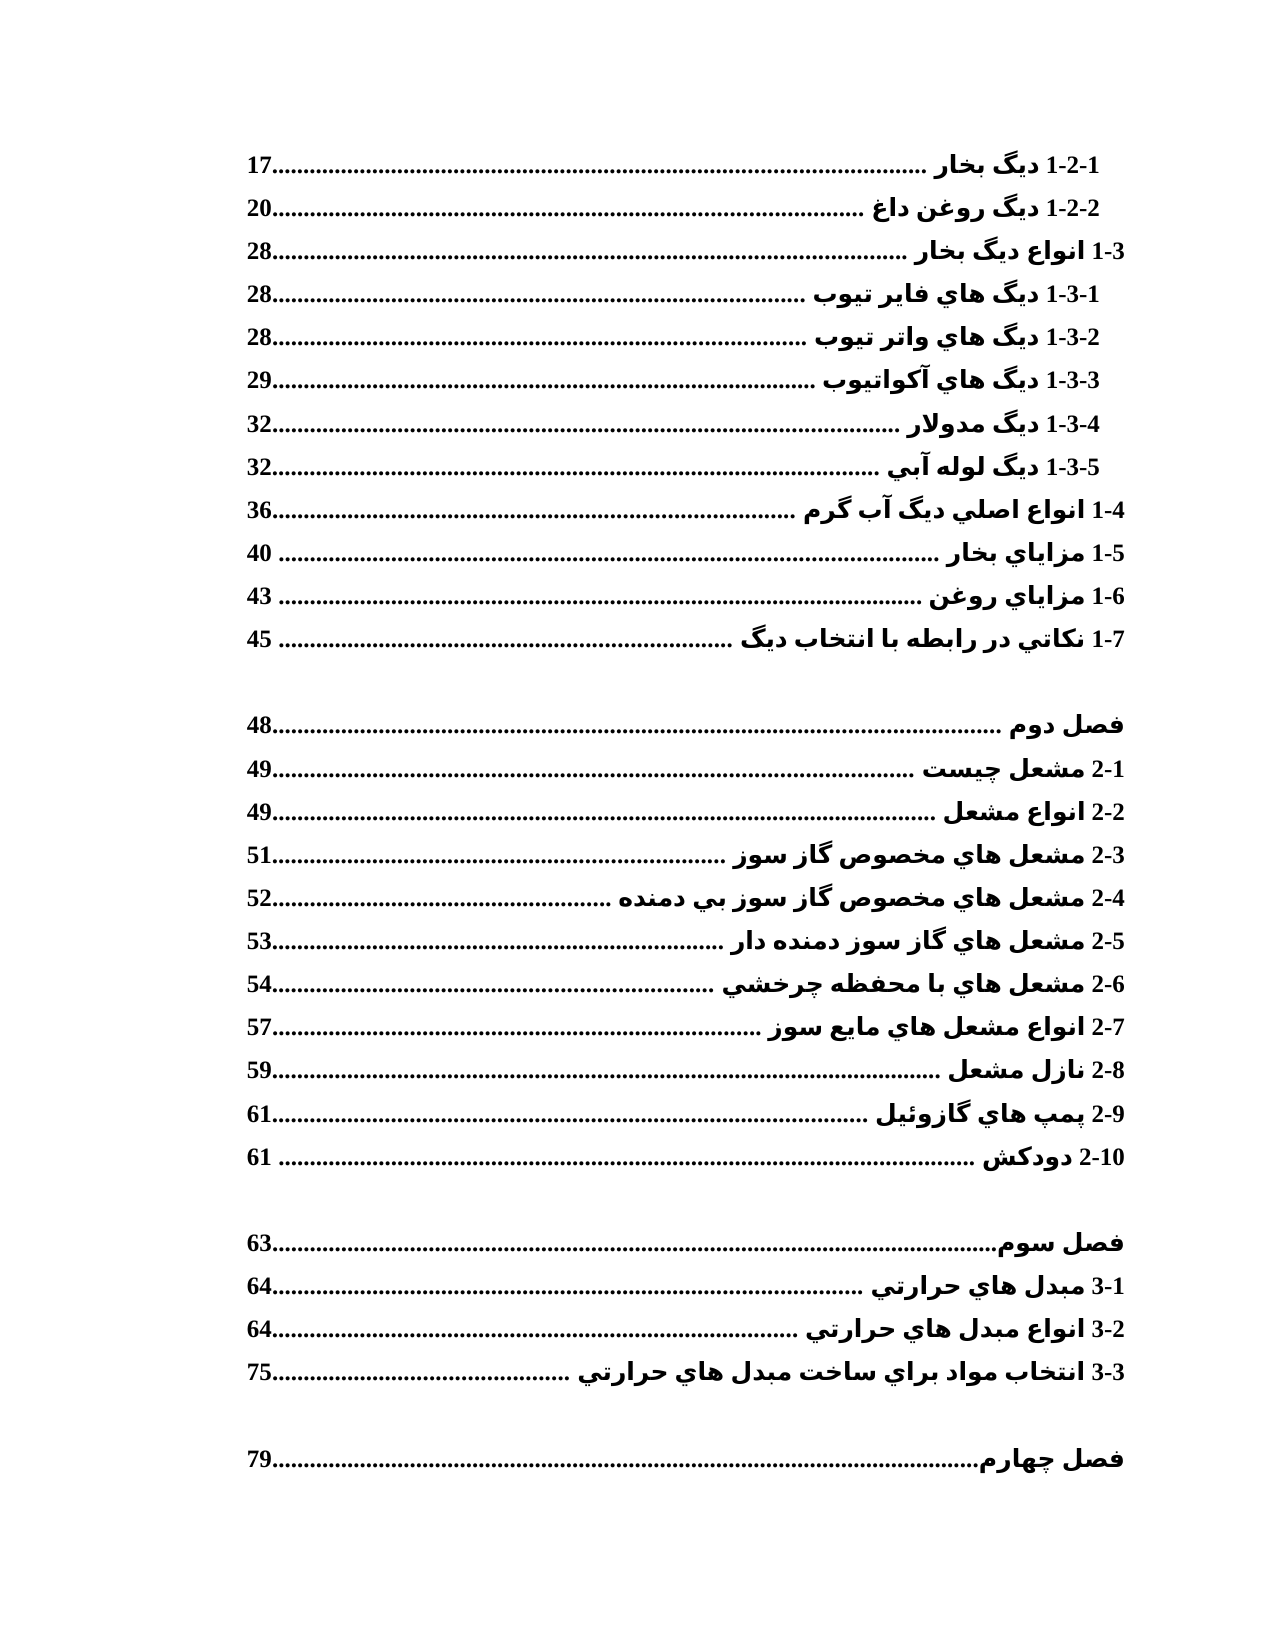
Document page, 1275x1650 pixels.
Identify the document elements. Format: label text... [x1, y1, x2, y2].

text 1-4 انواع اصلي ديگ آب گرم 36 [150, 495, 1125, 524]
text 1-5 مزاياي بخار 40 [150, 538, 1125, 567]
text 2-6 مشعل هاي با محفظه چرخشي 54 [150, 969, 1125, 998]
text 1-3-3 ديگ هاي آكواتيوب 29 [150, 366, 1125, 394]
text 2-7 انواع مشعل هاي مايع سوز 57 [150, 1012, 1125, 1041]
text 3-3 انتخاب مواد براي ساخت مبدل هاي حرارتي 75 [150, 1357, 1125, 1386]
text فصل چهارم 79 [150, 1444, 1125, 1472]
text 1-6 مزاياي روغن 43 [150, 581, 1125, 610]
text 2-5 مشعل هاي گاز سوز دمنده دار 53 [150, 926, 1125, 955]
text 2-8 نازل مشعل 59 [150, 1056, 1125, 1084]
text 1-3-4 ديگ مدولار 32 [150, 409, 1125, 437]
text 2-1 مشعل چيست 49 [150, 754, 1125, 782]
text 1-3-2 ديگ هاي واتر تيوب 28 [150, 322, 1125, 351]
text 3-1 مبدل هاي حرارتي 64 [150, 1271, 1125, 1300]
text 1-3-5 ديگ لوله آبي 32 [150, 452, 1125, 481]
text 2-9 پمپ هاي گازوئيل 61 [150, 1099, 1125, 1127]
text فصل سوم 63 [150, 1228, 1125, 1257]
text 2-4 مشعل هاي مخصوص گاز سوز بي دمنده 52 [150, 883, 1125, 912]
text 1-3-1 ديگ هاي فاير تيوب 28 [150, 279, 1125, 308]
text فصل دوم 48 [150, 711, 1125, 739]
text 3-2 انواع مبدل هاي حرارتي 64 [150, 1314, 1125, 1343]
text 1-2-2 ديگ روغن داغ 20 [150, 193, 1125, 222]
text 1-2-1 ديگ بخار 17 [150, 150, 1125, 179]
text 2-10 دودكش 61 [150, 1142, 1125, 1171]
text 2-2 انواع مشعل 49 [150, 797, 1125, 826]
text 1-3 انواع ديگ بخار 28 [150, 236, 1125, 265]
text 2-3 مشعل هاي مخصوص گاز سوز 51 [150, 840, 1125, 869]
text 1-7 نكاتي در رابطه با انتخاب ديگ 45 [150, 624, 1125, 653]
